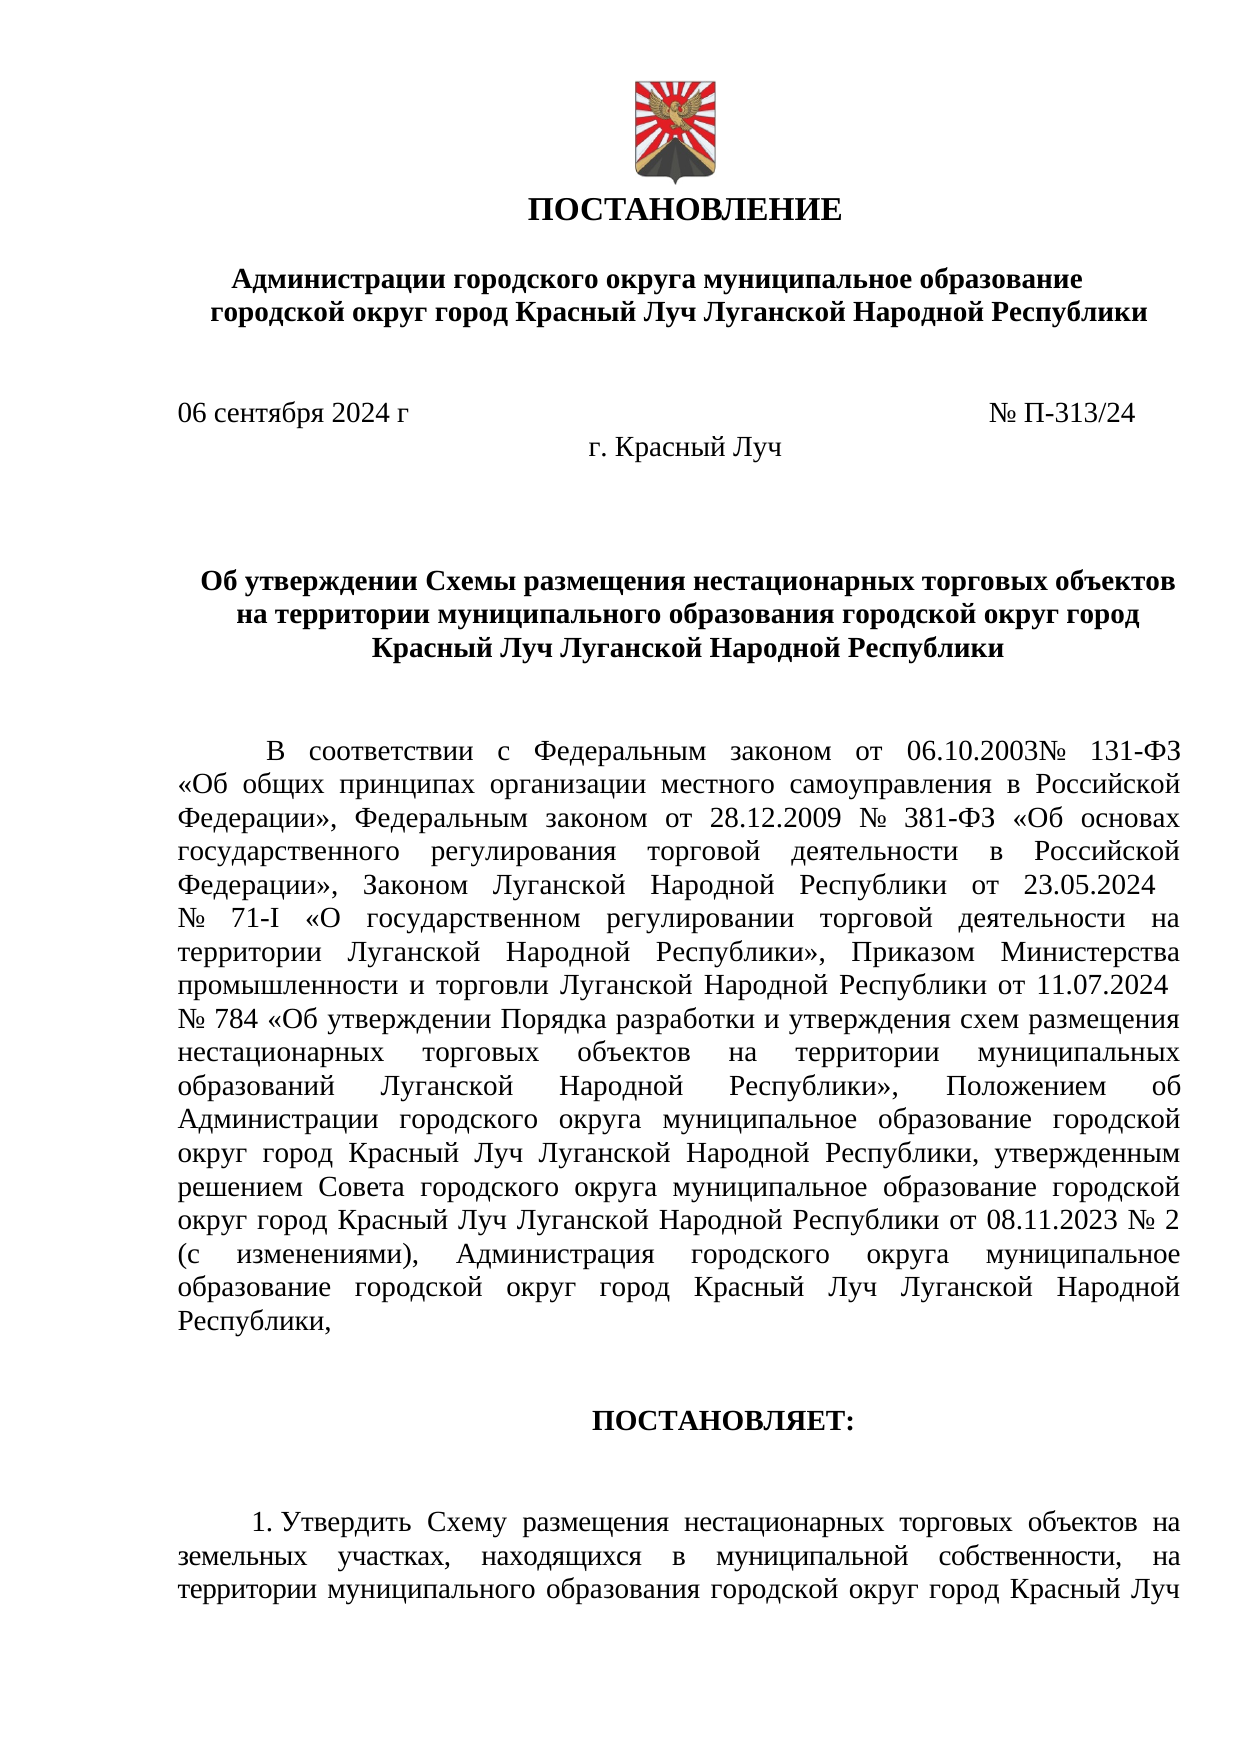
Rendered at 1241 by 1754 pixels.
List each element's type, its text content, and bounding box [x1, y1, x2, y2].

text городской округ город Красный Луч Луганской Народной Республики [177, 294, 1181, 328]
text В соответствии с Федеральным законом от 06.10.2003№ 131-ФЗ «Об общих принципах организации местного самоуправления в Российской Федерации», Федеральным законом от 28.12.2009 № 381-ФЗ «Об основах государственного регулирования торговой деятельности в Российской Федерации», Законом Луганской Народной Республики от 23.05.2024 № 71-I «О государственном регулировании торговой деятельности на территории Луганской Народной Республики», Приказом Министерства промышленности и торговли Луганской Народной Республики от 11.07.2024 № 784 «Об утверждении Порядка разработки и утверждения схем размещения нестационарных торговых объектов на территории муниципальных образований Луганской Народной Республики», Положением об Администрации городского округа муниципальное образование городской округ город Красный Луч Луганской Народной Республики, утвержденным решением Совета городского округа муниципальное образование городской округ город Красный Луч Луганской Народной Республики от 08.11.2023 № 2 (с изменениями), Администрация городского округа муниципальное образование городской округ город Красный Луч Луганской Народной Республики, [177, 733, 1181, 1336]
text ПОСТАНОВЛЕНИЕ [195, 189, 1175, 227]
text Администрации городского округа муниципальное образование [177, 261, 1137, 294]
text ПОСТАНОВЛЯЕТ: [177, 1403, 1181, 1437]
text Об утверждении Схемы размещения нестационарных торговых объектов на территории муниципального образования городской округ город Красный Луч Луганской Народной Республики [195, 563, 1181, 663]
picture [635, 80, 717, 185]
text г. Красный Луч [195, 429, 1175, 462]
text 06 сентября 2024 г № П-313/24 [177, 395, 1175, 429]
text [177, 1504, 1181, 1605]
